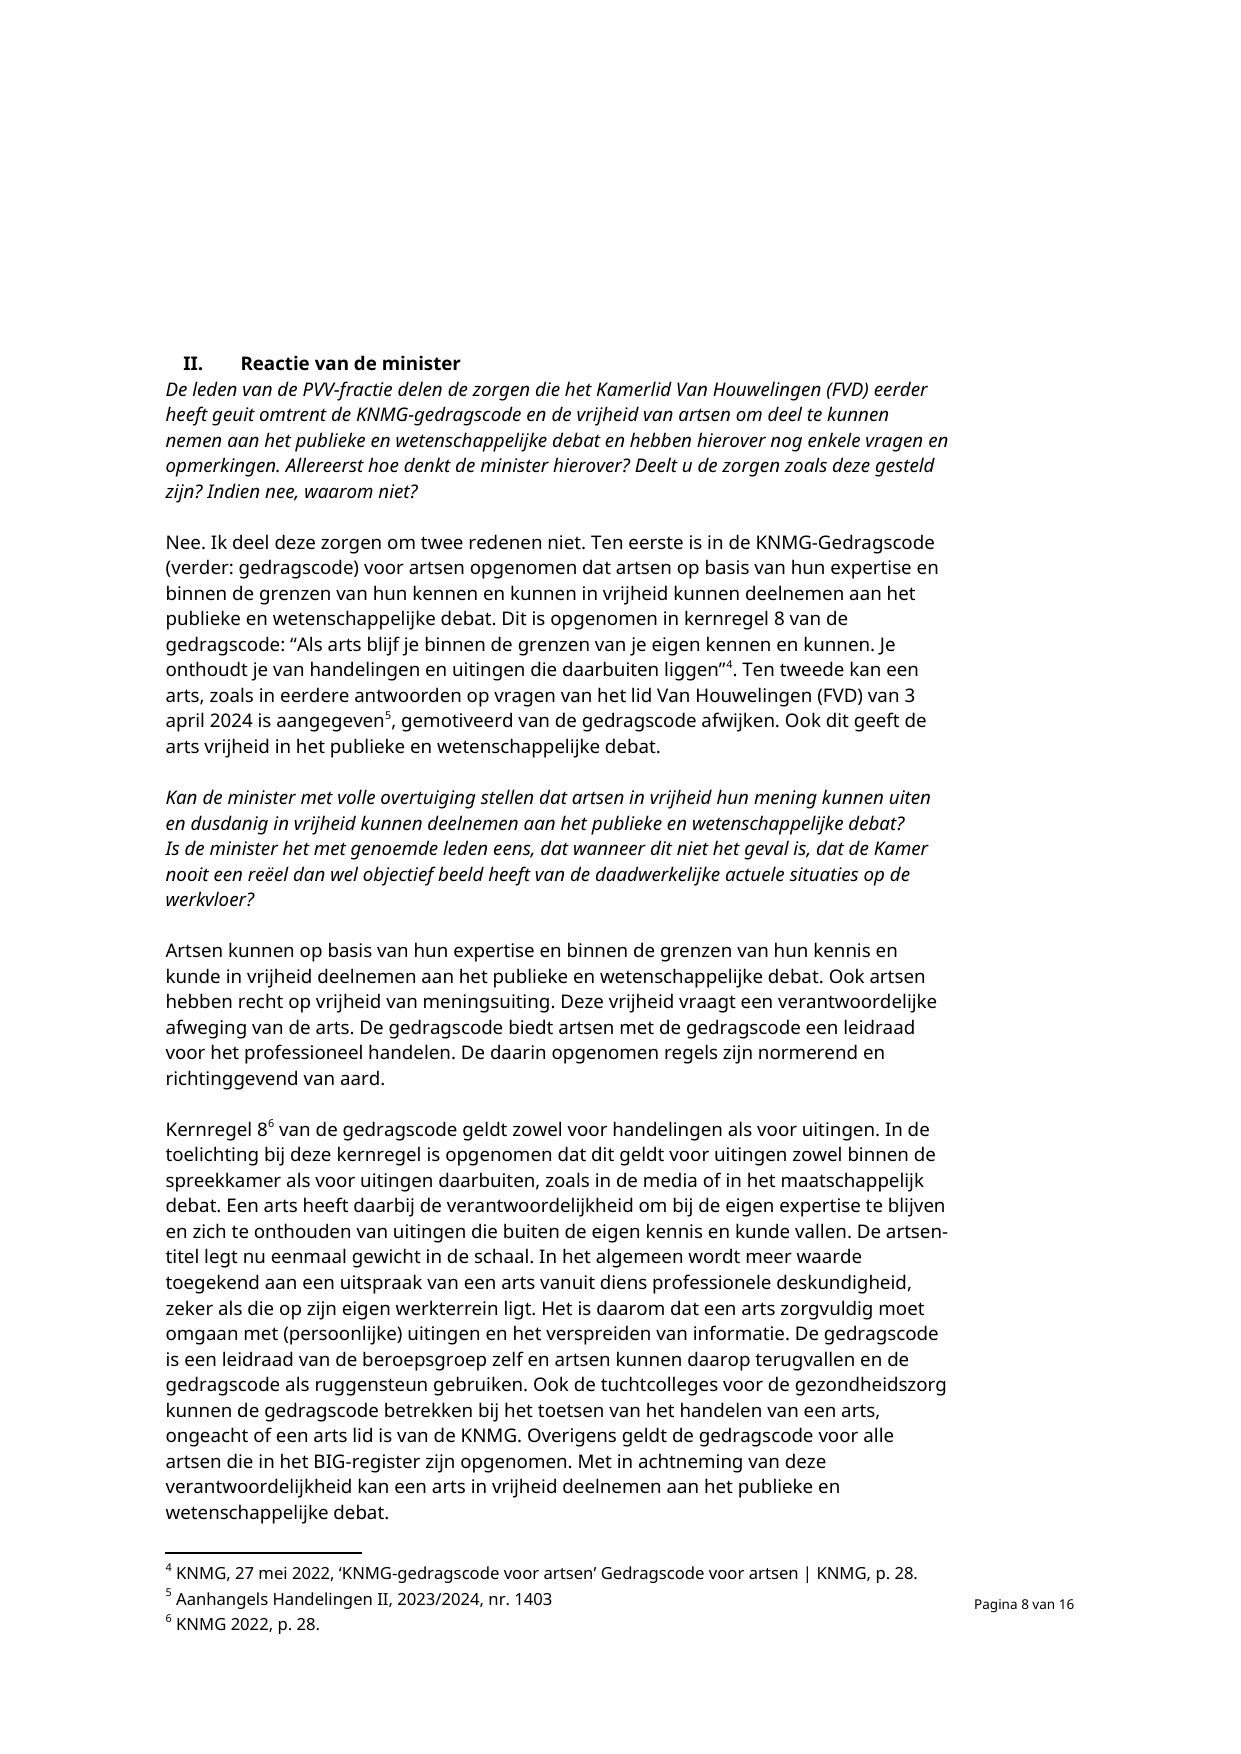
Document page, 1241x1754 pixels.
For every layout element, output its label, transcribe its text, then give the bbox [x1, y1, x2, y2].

text Kan de minister met volle overtuiging stellen dat artsen in vrijheid hun mening kunnen uiten en dusdanig in vrijheid kunnen deelnemen aan het publieke en wetenschappelijke debat? [165, 784, 950, 835]
list Reactie van de minister [203, 351, 950, 376]
text Kernregel 8 van de gedragscode geldt zowel voor handelingen als voor uitingen. In de toelichting bij deze kernregel is opgenomen dat dit geldt voor uitingen zowel binnen de spreekkamer als voor uitingen daarbuiten, zoals in de media of in het maatschappelijk debat. Een arts heeft daarbij de verantwoordelijkheid om bij de eigen expertise te blijven en zich te onthouden van uitingen die buiten de eigen kennis en kunde vallen. De artsen-titel legt nu eenmaal gewicht in de schaal. In het algemeen wordt meer waarde toegekend aan een uitspraak van een arts vanuit diens professionele deskundigheid, zeker als die op zijn eigen werkterrein ligt. Het is daarom dat een arts zorgvuldig moet omgaan met (persoonlijke) uitingen en het verspreiden van informatie. De gedragscode is een leidraad van de beroepsgroep zelf en artsen kunnen daarop terugvallen en de gedragscode als ruggensteun gebruiken. Ook de tuchtcolleges voor de gezondheidszorg kunnen de gedragscode betrekken bij het toetsen van het handelen van een arts, ongeacht of een arts lid is van de KNMG. Overigens geldt de gedragscode voor alle artsen die in het BIG-register zijn opgenomen. Met in achtneming van deze verantwoordelijkheid kan een arts in vrijheid deelnemen aan het publieke en wetenschappelijke debat. [165, 1116, 950, 1524]
text Nee. Ik deel deze zorgen om twee redenen niet. Ten eerste is in de KNMG-Gedragscode (verder: gedragscode) voor artsen opgenomen dat artsen op basis van hun expertise en binnen de grenzen van hun kennen en kunnen in vrijheid kunnen deelnemen aan het publieke en wetenschappelijke debat. Dit is opgenomen in kernregel 8 van de gedragscode: “Als arts blijf je binnen de grenzen van je eigen kennen en kunnen. Je onthoudt je van handelingen en uitingen die daarbuiten liggen”. Ten tweede kan een arts, zoals in eerdere antwoorden op vragen van het lid Van Houwelingen (FVD) van 3 april 2024 is aangegeven, gemotiveerd van de gedragscode afwijken. Ook dit geeft de arts vrijheid in het publieke en wetenschappelijke debat. [165, 529, 950, 759]
text Artsen kunnen op basis van hun expertise en binnen de grenzen van hun kennis en kunde in vrijheid deelnemen aan het publieke en wetenschappelijke debat. Ook artsen hebben recht op vrijheid van meningsuiting. Deze vrijheid vraagt een verantwoordelijke afweging van de arts. De gedragscode biedt artsen met de gedragscode een leidraad voor het professioneel handelen. De daarin opgenomen regels zijn normerend en richtinggevend van aard. [165, 937, 950, 1091]
text De leden van de PVV-fractie delen de zorgen die het Kamerlid Van Houwelingen (FVD) eerder heeft geuit omtrent de KNMG-gedragscode en de vrijheid van artsen om deel te kunnen nemen aan het publieke en wetenschappelijke debat en hebben hierover nog enkele vragen en opmerkingen. Allereerst hoe denkt de minister hierover? Deelt u de zorgen zoals deze gesteld zijn? Indien nee, waarom niet? [165, 376, 950, 504]
text Is de minister het met genoemde leden eens, dat wanneer dit niet het geval is, dat de Kamer nooit een reëel dan wel objectief beeld heeft van de daadwerkelijke actuele situaties op de werkvloer? [165, 835, 950, 912]
